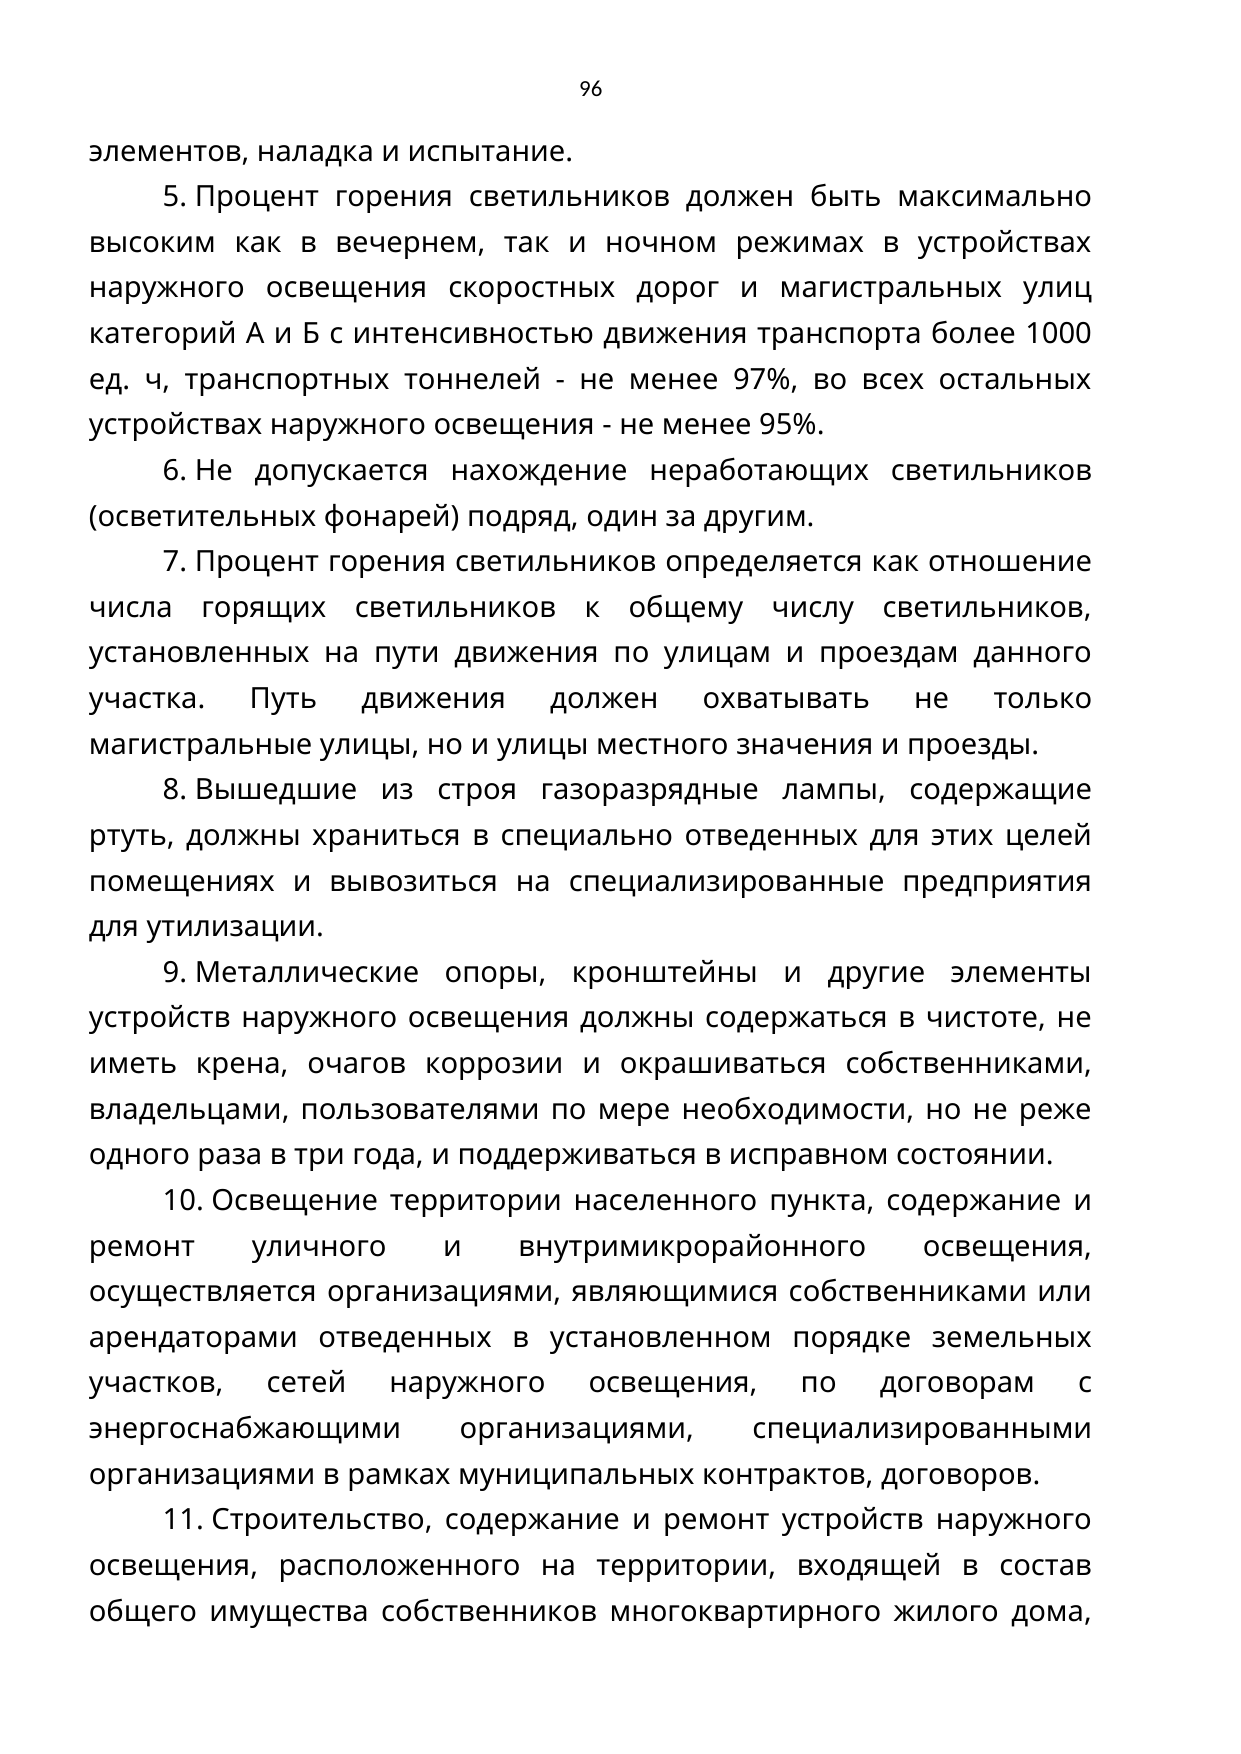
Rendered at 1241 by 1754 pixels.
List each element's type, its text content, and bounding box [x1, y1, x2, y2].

text 6. Не допускается нахождение неработающих светильников (осветительных фонарей) подряд, один за другим. [89, 449, 1092, 534]
text 9. Металлические опоры, кронштейны и другие элементы устройств наружного освещения должны содержаться в чистоте, не иметь крена, очагов коррозии и окрашиваться собственниками, владельцами, пользователями по мере необходимости, но не реже одного раза в три года, и поддерживаться в исправном состоянии. [89, 951, 1092, 1173]
text 10. Освещение территории населенного пункта, содержание и ремонт уличного и внутримикрорайонного освещения, осуществляется организациями, являющимися собственниками или арендаторами отведенных в установленном порядке земельных участков, сетей наружного освещения, по договорам с энергоснабжающими организациями, специализированными организациями в рамках муниципальных контрактов, договоров. [89, 1179, 1092, 1493]
text 8. Вышедшие из строя газоразрядные лампы, содержащие ртуть, должны храниться в специально отведенных для этих целей помещениях и вывозиться на специализированные предприятия для утилизации. [89, 769, 1092, 945]
text 5. Процент горения светильников должен быть максимально высоким как в вечернем, так и ночном режимах в устройствах наружного освещения скоростных дорог и магистральных улиц категорий А и Б с интенсивностью движения транспорта более 1000 ед. ч, транспортных тоннелей - не менее 97%, во всех остальных устройствах наружного освещения - не менее 95%. [89, 176, 1092, 443]
text 7. Процент горения светильников определяется как отношение числа горящих светильников к общему числу светильников, установленных на пути движения по улицам и проездам данного участка. Путь движения должен охватывать не только магистральные улицы, но и улицы местного значения и проезды. [89, 541, 1092, 763]
